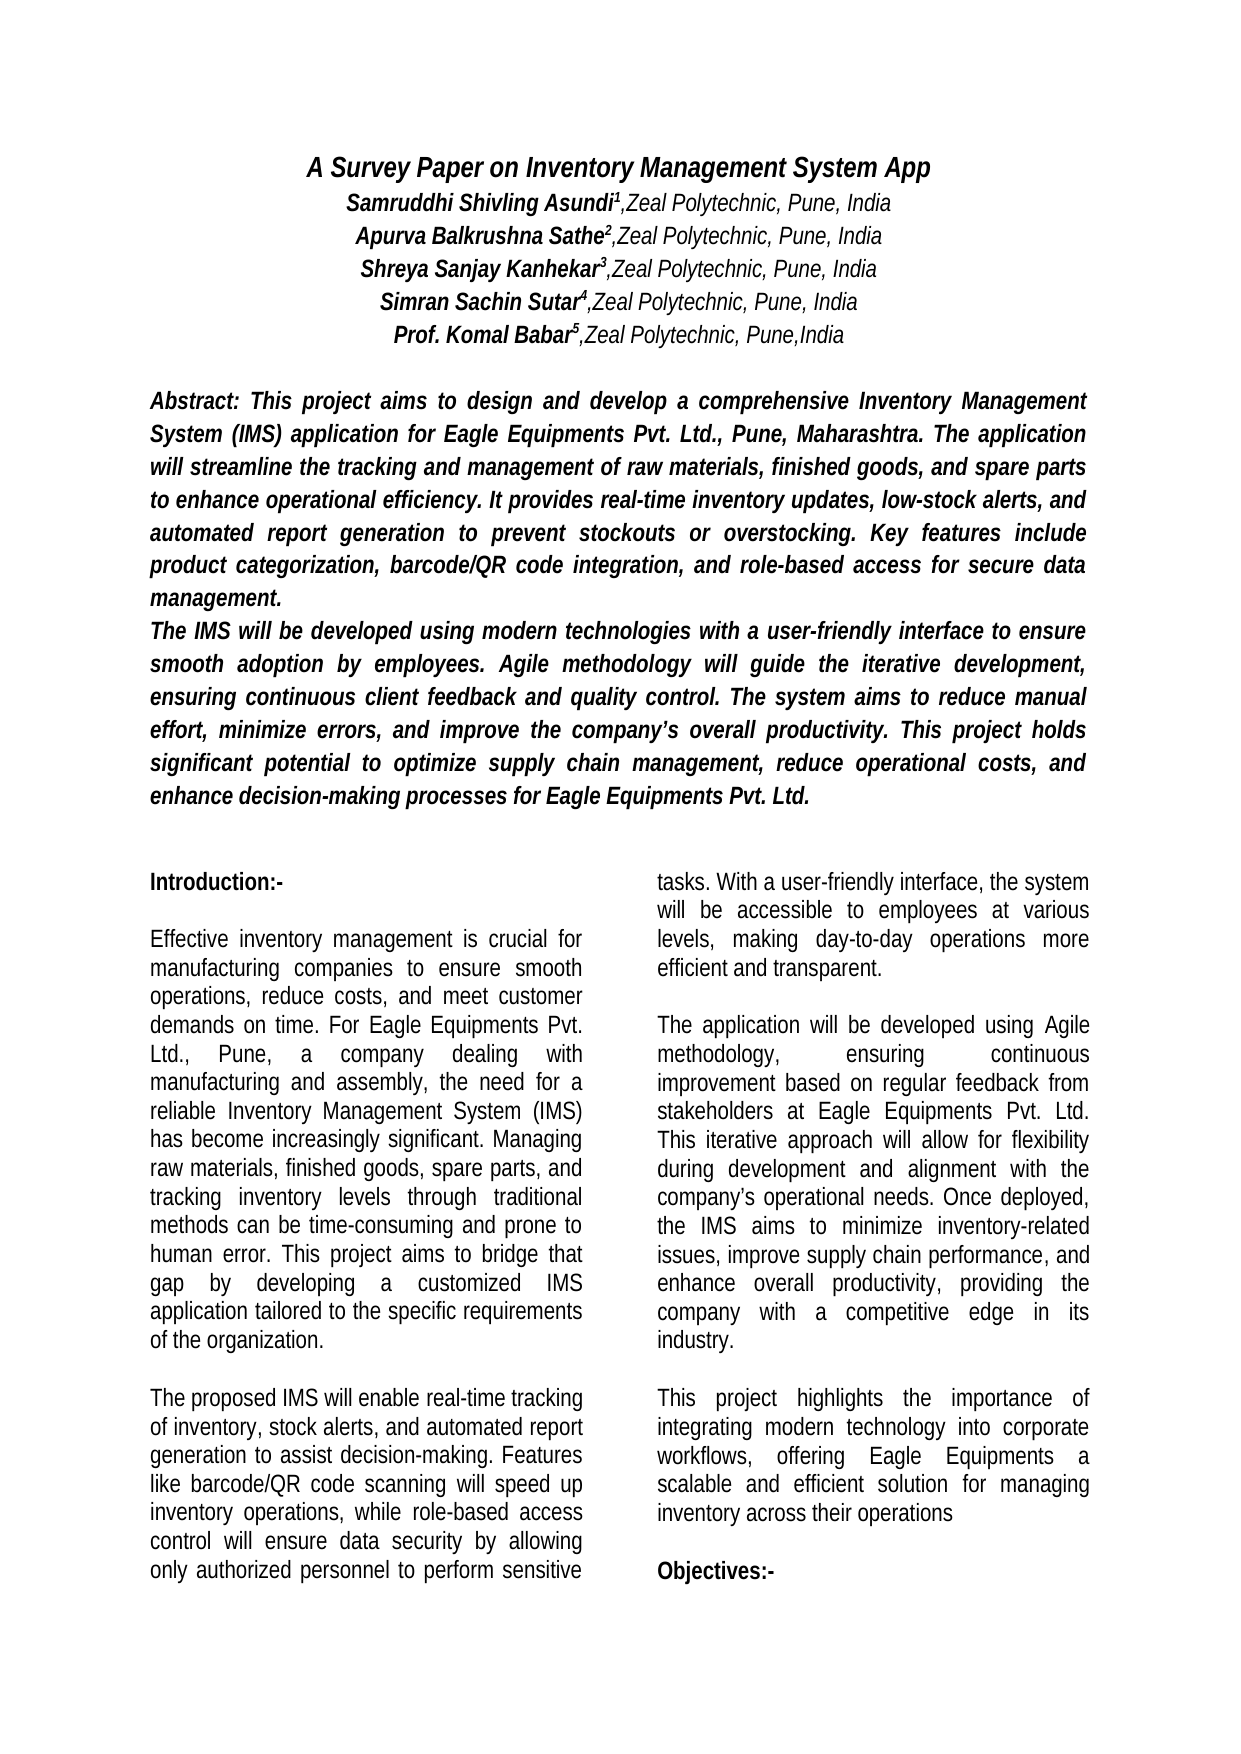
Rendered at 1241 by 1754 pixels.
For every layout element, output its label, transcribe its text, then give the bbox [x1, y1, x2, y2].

text The application will be developed using Agile methodology, ensuring continuous improvement based on regular feedback from stakeholders at Eagle Equipments Pvt. Ltd. This iterative approach will allow for flexibility during development and alignment with the company’s operational needs. Once deployed, the IMS aims to minimize inventory-related issues, improve supply chain performance, and enhance overall productivity, providing the company with a competitive edge in its industry. [657, 1010, 1090, 1354]
text Objectives:- [657, 1556, 1090, 1584]
text Abstract: This project aims to design and develop a comprehensive Inventory Management System (IMS) application for Eagle Equipments Pvt. Ltd., Pune, Maharashtra. The application will streamline the tracking and management of raw materials, finished goods, and spare parts to enhance operational efficiency. It provides real-time inventory updates, low-stock alerts, and automated report generation to prevent stockouts or overstocking. Key features include product categorization, barcode/QR code integration, and role-based access for secure data management. [150, 386, 1090, 612]
text The IMS will be developed using modern technologies with a user-friendly interface to ensure smooth adoption by employees. Agile methodology will guide the iterative development, ensuring continuous client feedback and quality control. The system aims to reduce manual effort, minimize errors, and improve the company’s overall productivity. This project holds significant potential to optimize supply chain management, reduce operational costs, and enhance decision-making processes for Eagle Equipments Pvt. Ltd. [150, 616, 1090, 809]
text Simran Sachin Sutar4,Zeal Polytechnic, Pune, India [150, 287, 1090, 316]
text The proposed IMS will enable real-time tracking of inventory, stock alerts, and automated report generation to assist decision-making. Features like barcode/QR code scanning will speed up inventory operations, while role-based access control will ensure data security by allowing only authorized personnel to perform sensitive tasks. With a user-friendly interface, the system will be accessible to employees at various levels, making day-to-day operations more efficient and transparent. [657, 867, 1090, 981]
text Apurva Balkrushna Sathe2,Zeal Polytechnic, Pune, India [150, 221, 1090, 250]
text This project highlights the importance of integrating modern technology into corporate workflows, offering Eagle Equipments a scalable and efficient solution for managing inventory across their operations [657, 1383, 1090, 1527]
text Introduction:- [150, 867, 583, 895]
text The proposed IMS will enable real-time tracking of inventory, stock alerts, and automated report generation to assist decision-making. Features like barcode/QR code scanning will speed up inventory operations, while role-based access control will ensure data security by allowing only authorized personnel to perform sensitive tasks. With a user-friendly interface, the system will be accessible to employees at various levels, making day-to-day operations more efficient and transparent. [150, 1383, 583, 1583]
text Shreya Sanjay Kanhekar3,Zeal Polytechnic, Pune, India [150, 254, 1090, 283]
text Effective inventory management is crucial for manufacturing companies to ensure smooth operations, reduce costs, and meet customer demands on time. For Eagle Equipments Pvt. Ltd., Pune, a company dealing with manufacturing and assembly, the need for a reliable Inventory Management System (IMS) has become increasingly significant. Managing raw materials, finished goods, spare parts, and tracking inventory levels through traditional methods can be time-consuming and prone to human error. This project aims to bridge that gap by developing a customized IMS application tailored to the specific requirements of the organization. [150, 924, 583, 1354]
text Prof. Komal Babar5,Zeal Polytechnic, Pune,India [150, 320, 1090, 349]
text A Survey Paper on Inventory Management System App [150, 150, 1090, 183]
text Samruddhi Shivling Asundi1,Zeal Polytechnic, Pune, India [150, 188, 1090, 217]
